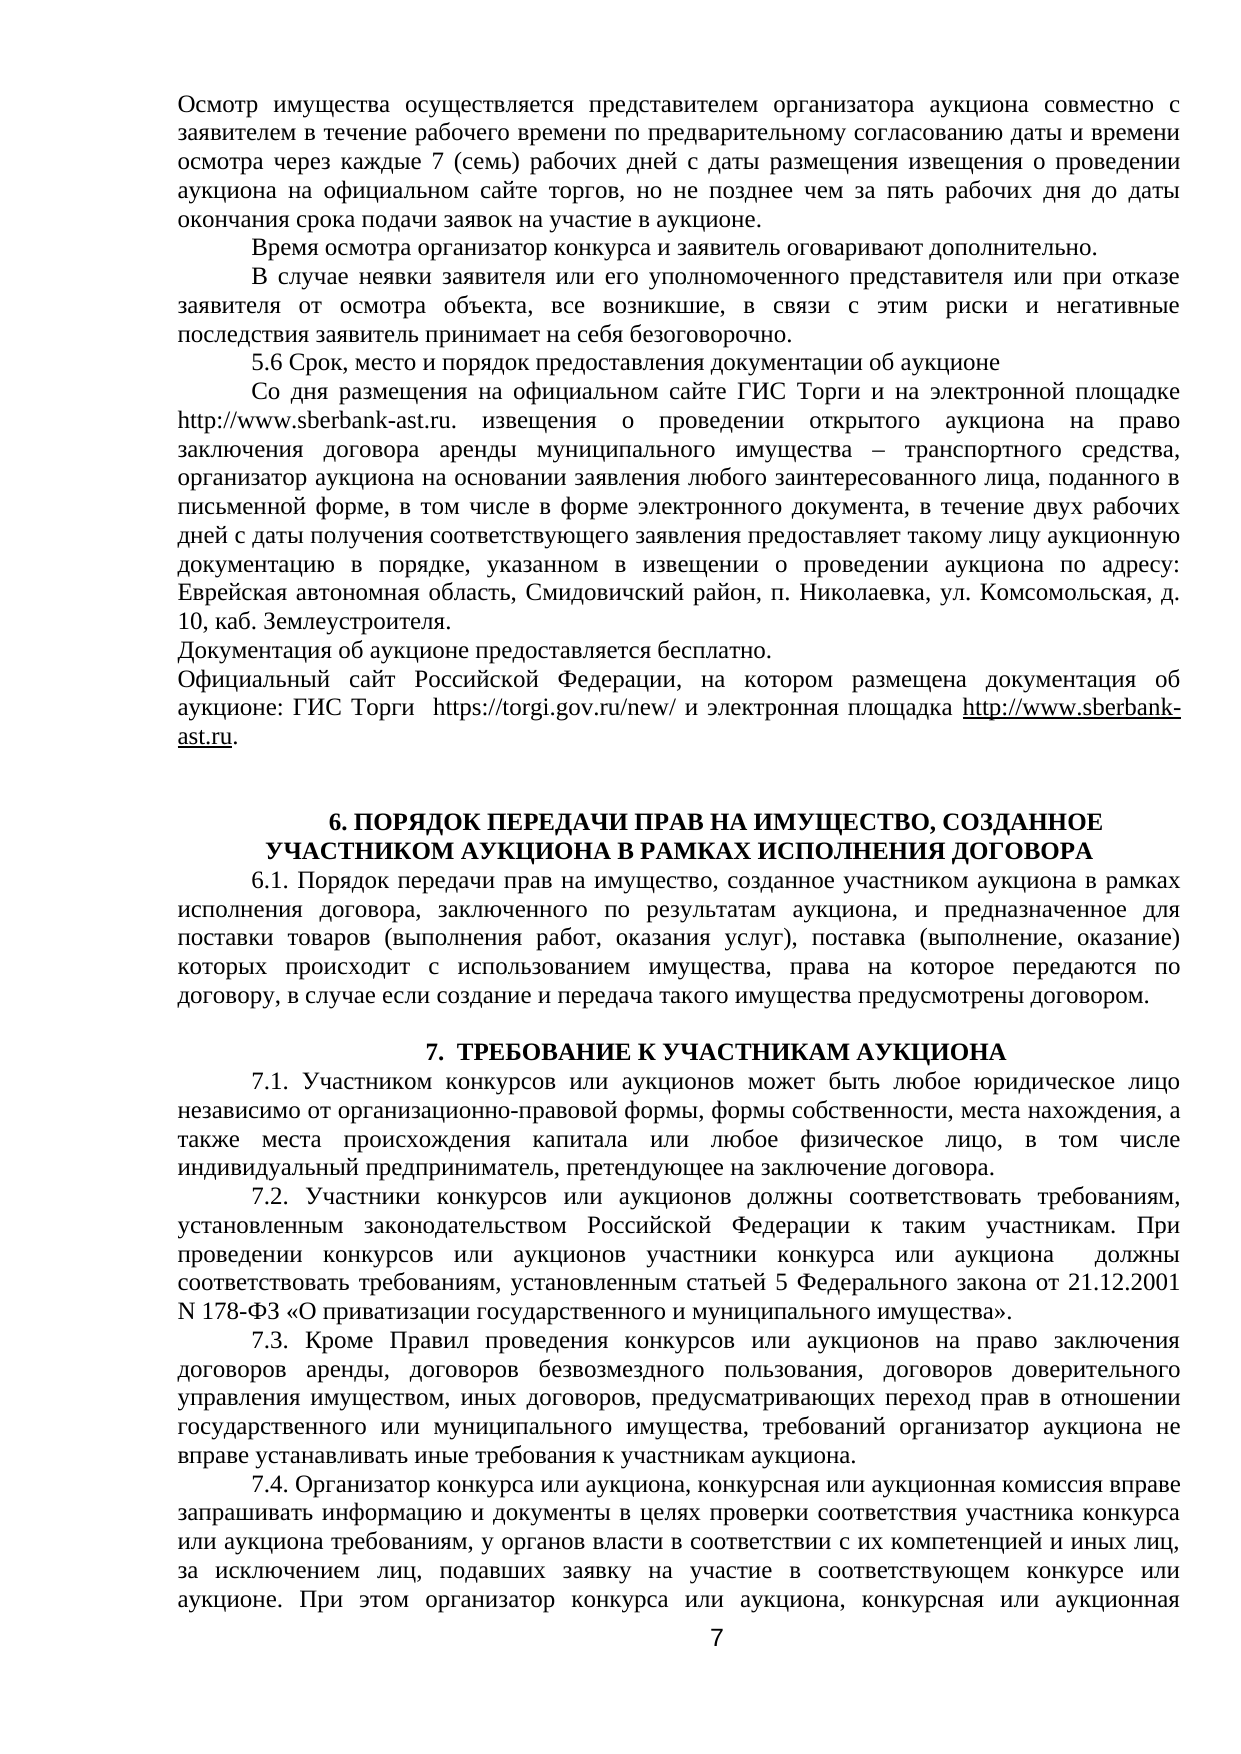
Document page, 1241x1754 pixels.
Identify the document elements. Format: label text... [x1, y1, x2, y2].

text Со дня размещения на официальном сайте ГИС Торги и на электронной площадке http://www.sberbank-ast.ru. извещения о проведении открытого аукциона на право заключения договора аренды муниципального имущества – транспортного средства, организатор аукциона на основании заявления любого заинтересованного лица, поданного в письменной форме, в том числе в форме электронного документа, в течение двух рабочих дней с даты получения соответствующего заявления предоставляет такому лицу аукционную документацию в порядке, указанном в извещении о проведении аукциона по адресу: Еврейская автономная область, Смидовичский район, п. Николаевка, ул. Комсомольская, д. 10, каб. Землеустроителя. [177, 376, 1181, 635]
text Официальный сайт Российской Федерации, на котором размещена документация об аукционе: ГИС Торги https://torgi.gov.ru/new/ и электронная площадка http://www.sberbank-ast.ru. [177, 664, 1181, 750]
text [177, 1469, 1181, 1612]
text 7.2. Участники конкурсов или аукционов должны соответствовать требованиям, установленным законодательством Российской Федерации к таким участникам. При проведении конкурсов или аукционов участники конкурса или аукциона должны соответствовать требованиям, установленным статьей 5 Федерального закона от 21.12.2001 N 178-ФЗ «О приватизации государственного и муниципального имущества». [177, 1181, 1181, 1325]
text Документация об аукционе предоставляется бесплатно. [177, 635, 1181, 664]
text 7.1. Участником конкурсов или аукционов может быть любое юридическое лицо независимо от организационно-правовой формы, формы собственности, места нахождения, а также места происхождения капитала или любое физическое лицо, в том числе индивидуальный предприниматель, претендующее на заключение договора. [177, 1066, 1181, 1181]
text 7. ТРЕБОВАНИЕ К УЧАСТНИКАМ АУКЦИОНА [177, 1037, 1181, 1066]
text 6. ПОРЯДОК ПЕРЕДАЧИ ПРАВ НА ИМУЩЕСТВО, СОЗДАННОЕ УЧАСТНИКОМ АУКЦИОНА В РАМКАХ ИСПОЛНЕНИЯ ДОГОВОРА [177, 807, 1181, 865]
text Время осмотра организатор конкурса и заявитель оговаривают дополнительно. [177, 232, 1181, 261]
text Осмотр имущества осуществляется представителем организатора аукциона совместно с заявителем в течение рабочего времени по предварительному согласованию даты и времени осмотра через каждые 7 (семь) рабочих дней с даты размещения извещения о проведении аукциона на официальном сайте торгов, но не позднее чем за пять рабочих дня до даты окончания срока подачи заявок на участие в аукционе. [177, 89, 1181, 232]
text В случае неявки заявителя или его уполномоченного представителя или при отказе заявителя от осмотра объекта, все возникшие, в связи с этим риски и негативные последствия заявитель принимает на себя безоговорочно. [177, 261, 1181, 347]
text 7.3. Кроме Правил проведения конкурсов или аукционов на право заключения договоров аренды, договоров безвозмездного пользования, договоров доверительного управления имуществом, иных договоров, предусматривающих переход прав в отношении государственного или муниципального имущества, требований организатор аукциона не вправе устанавливать иные требования к участникам аукциона. [177, 1325, 1181, 1469]
text 5.6 Срок, место и порядок предоставления документации об аукционе [177, 347, 1181, 376]
text 6.1. Порядок передачи прав на имущество, созданное участником аукциона в рамках исполнения договора, заключенного по результатам аукциона, и предназначенное для поставки товаров (выполнения работ, оказания услуг), поставка (выполнение, оказание) которых происходит с использованием имущества, права на которое передаются по договору, в случае если создание и передача такого имущества предусмотрены договором. [177, 865, 1181, 1009]
